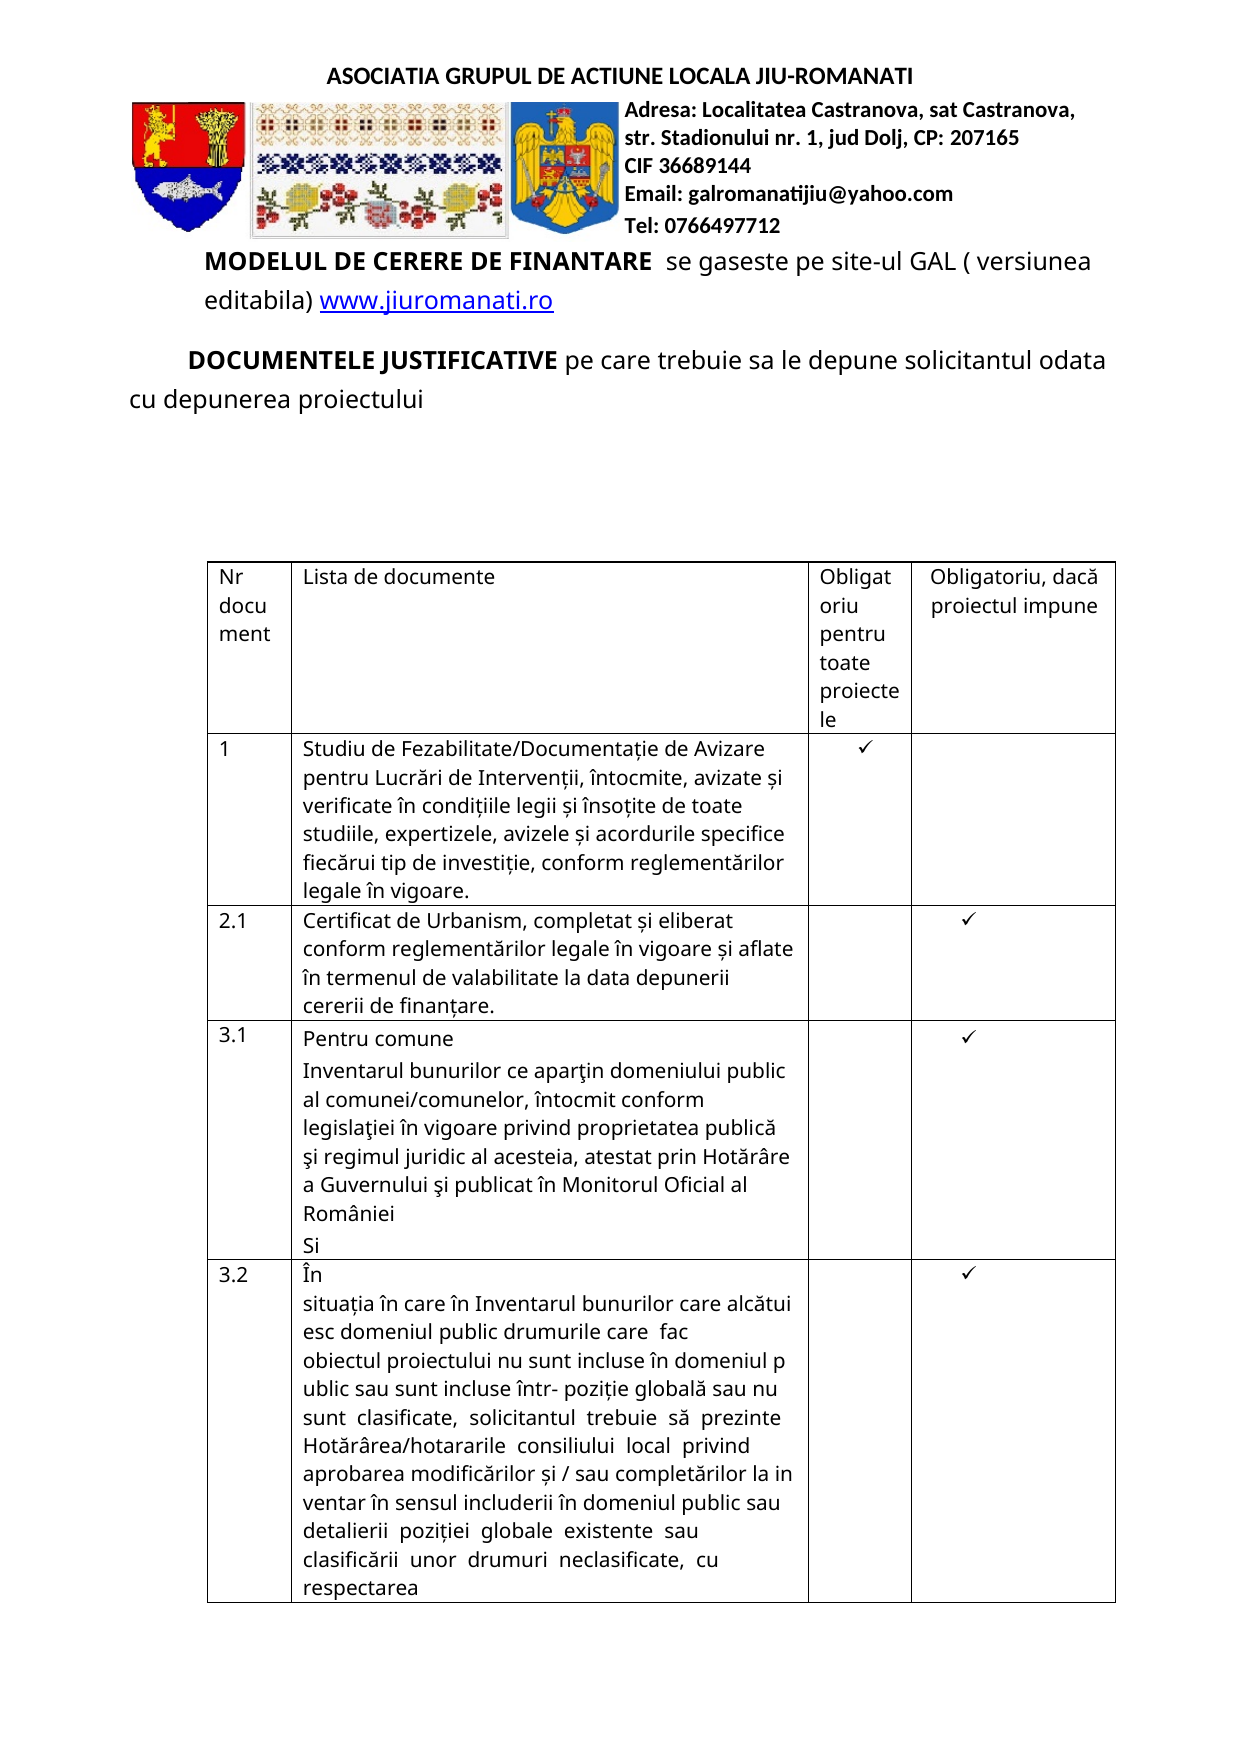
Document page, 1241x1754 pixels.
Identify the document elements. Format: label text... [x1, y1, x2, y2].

picture [131, 102, 621, 242]
table_cell 1 [208, 734, 291, 905]
table_header Obligatoriu pentru toate proiectele [809, 563, 911, 733]
table_header Nr document [208, 563, 291, 733]
table_cell [912, 906, 1115, 1019]
table_cell Certificat de Urbanism, completat și eliberat conform reglementărilor legale în vigoare și aflate în termenul de valabilitate la data depunerii cererii de finanțare. [292, 906, 808, 1019]
table_cell [912, 1021, 1115, 1259]
table_cell [809, 734, 911, 905]
table_cell [912, 734, 1115, 905]
table_cell [912, 1260, 1115, 1602]
list MODELUL DE CERERE DE FINANTARE se gaseste pe site-ul GAL ( versiunea editabila) www.jiuromanati.ro [204, 243, 1111, 316]
table_cell [809, 906, 911, 1019]
table_cell Pentru comune Inventarul bunurilor ce aparţin domeniului public al comunei/comunelor, întocmit conform legislaţiei în vigoare privind proprietatea publică şi regimul juridic al acesteia, atestat prin Hotărâre a Guvernului şi publicat în Monitorul Oficial al României Si [292, 1021, 808, 1259]
text DOCUMENTELE JUSTIFICATIVE pe care trebuie sa le depune solicitantul odata cu depunerea proiectului [129, 342, 1111, 416]
table_header Lista de documente [292, 563, 808, 733]
table_header Obligatoriu, dacă proiectul impune [912, 563, 1115, 733]
table_cell 3.2 [208, 1260, 291, 1602]
table_cell 2.1 [208, 906, 291, 1019]
table_cell [809, 1260, 911, 1602]
table_cell [809, 1021, 911, 1259]
table_cell Studiu de Fezabilitate/Documentaţie de Avizare pentru Lucrări de Intervenţii, întocmite, avizate și verificate în condițiile legii și însoțite de toate studiile, expertizele, avizele și acordurile specifice fiecărui tip de investiție, conform reglementărilor legale în vigoare. [292, 734, 808, 905]
table_cell 3.1 [208, 1021, 291, 1259]
